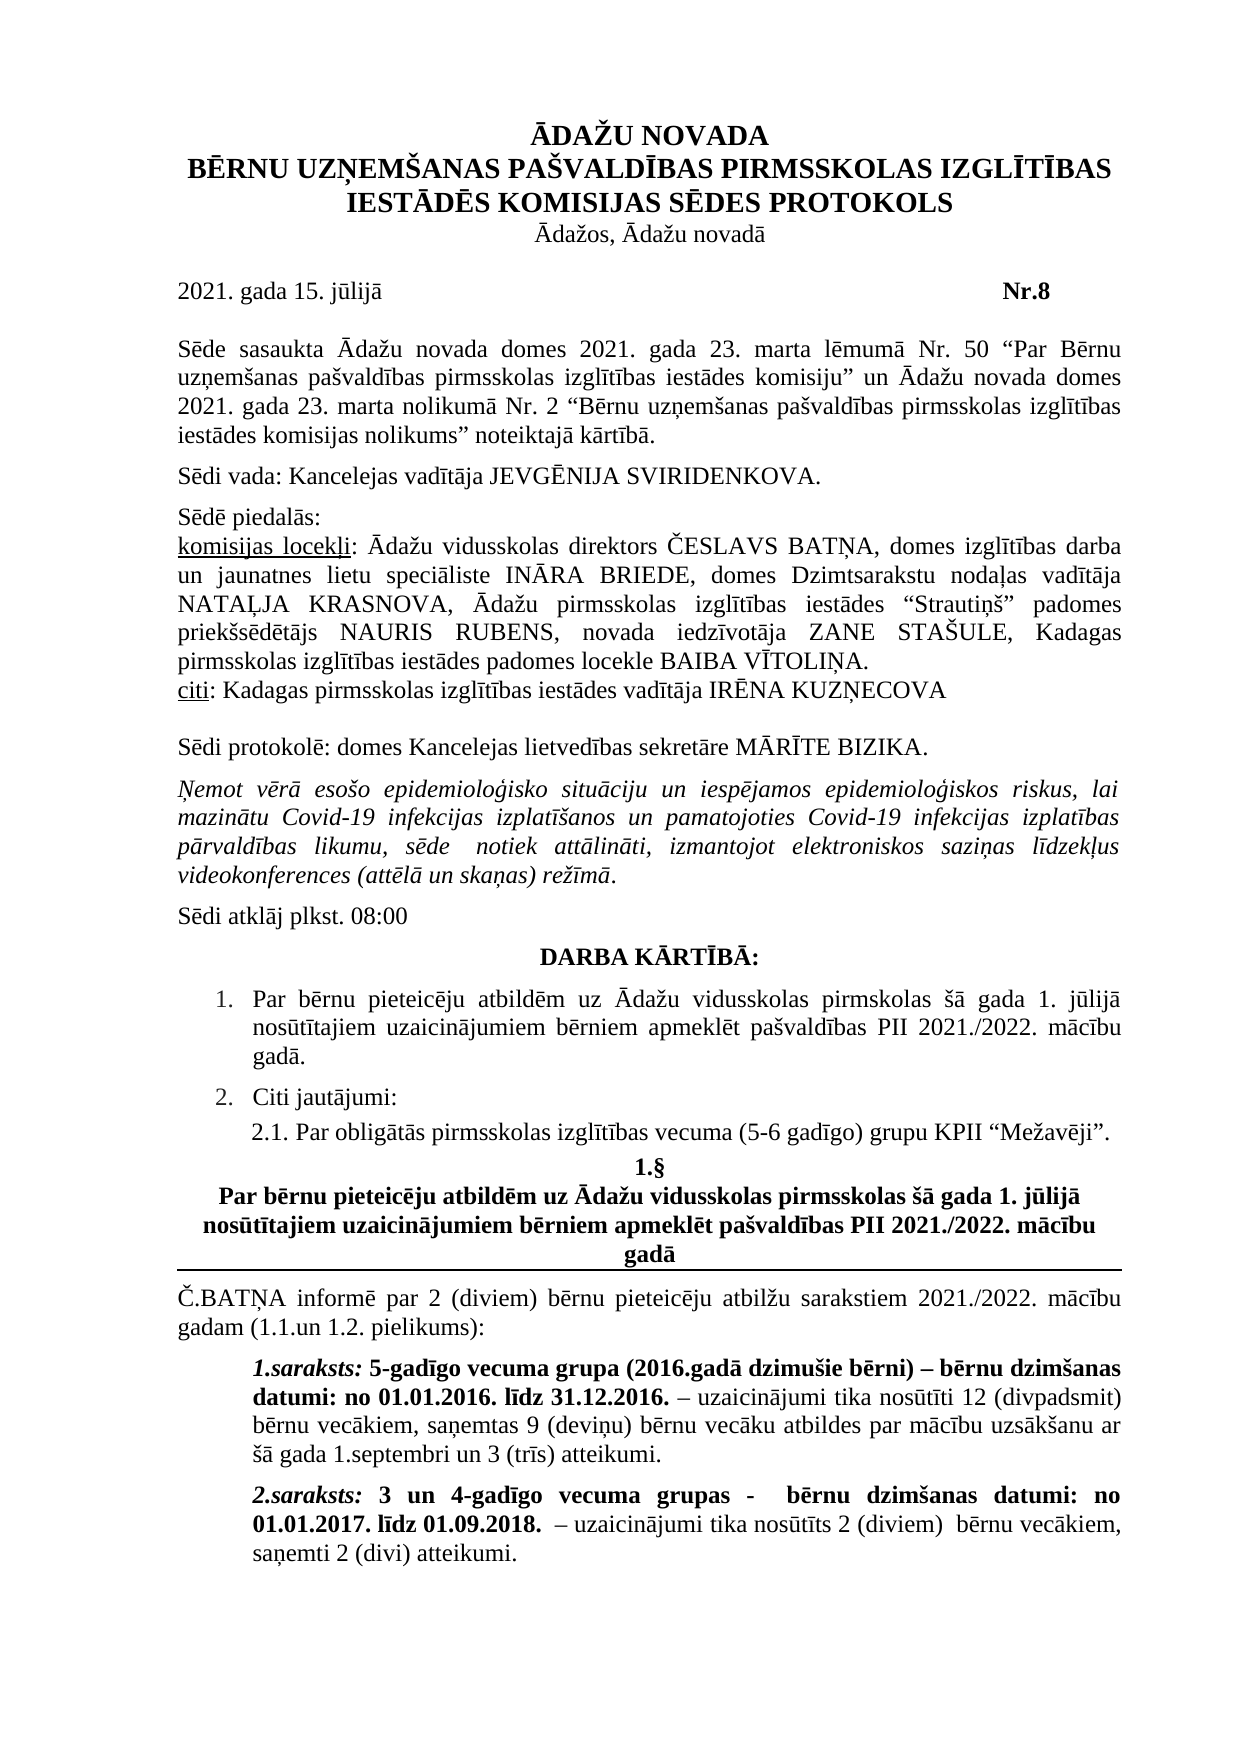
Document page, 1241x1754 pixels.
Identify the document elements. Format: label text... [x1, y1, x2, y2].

text Sēdi atklāj plkst. 08:00 [177, 901, 1122, 930]
text 2021. gada 15. jūlijā Nr.8 [177, 276, 1122, 305]
text Sēde sasaukta Ādažu novada domes 2021. gada 23. marta lēmumā Nr. 50 “Par Bērnu uzņemšanas pašvaldības pirmsskolas izglītības iestādes komisiju” un Ādažu novada domes 2021. gada 23. marta nolikumā Nr. 2 “Bērnu uzņemšanas pašvaldības pirmsskolas izglītības iestādes komisijas nolikums” noteiktajā kārtībā. [177, 334, 1122, 449]
text komisijas locekļi: Ādažu vidusskolas direktors ČESLAVS BATŅA, domes izglītības darba un jaunatnes lietu speciāliste INĀRA BRIEDE, domes Dzimtsarakstu nodaļas vadītāja NATAĻJA KRASNOVA, Ādažu pirmsskolas izglītības iestādes “Strautiņš” padomes priekšsēdētājs NAURIS RUBENS, novada iedzīvotāja ZANE STAŠULE, Kadagas pirmsskolas izglītības iestādes padomes locekle BAIBA VĪTOLIŅA. [177, 531, 1122, 675]
list Citi jautājumi: [215, 1082, 1122, 1111]
text Par bērnu pieteicēju atbildēm uz Ādažu vidusskolas pirmsskolas šā gada 1. jūlijā nosūtītajiem uzaicinājumiem bērniem apmeklēt pašvaldības PII 2021./2022. mācību gadā [177, 1181, 1122, 1269]
list 1.saraksts: 5-gadīgo vecuma grupa (2016.gadā dzimušie bērni) – bērnu dzimšanas datumi: no 01.01.2016. līdz 31.12.2016. – uzaicinājumi tika nosūtīti 12 (divpadsmit) bērnu vecākiem, saņemtas 9 (deviņu) bērnu vecāku atbildes par mācību uzsākšanu ar šā gada 1.septembri un 3 (trīs) atteikumi. [252, 1353, 1122, 1468]
list Č.BATŅA informē par 2 (diviem) bērnu pieteicēju atbilžu sarakstiem 2021./2022. mācību gadam (1.1.un 1.2. pielikums): [177, 1283, 1122, 1341]
text Bērnu uzņemšanas pašvaldības pirmsskolas izglītības iestādēs komisijas sēdes PROTOKOLS [177, 152, 1122, 219]
list Par bērnu pieteicēju atbildēm uz Ādažu vidusskolas pirmskolas šā gada 1. jūlijā nosūtītajiem uzaicinājumiem bērniem apmeklēt pašvaldības PII 2021./2022. mācību gadā. [215, 984, 1122, 1070]
list 2.saraksts: 3 un 4-gadīgo vecuma grupas - bērnu dzimšanas datumi: no 01.01.2017. līdz 01.09.2018. – uzaicinājumi tika nosūtīts 2 (diviem) bērnu vecākiem, saņemti 2 (divi) atteikumi. [252, 1481, 1122, 1567]
text Ādažos, Ādažu novadā [177, 219, 1122, 247]
text Sēdi vada: Kancelejas vadītāja JEVGĒNIJA SVIRIDENKOVA. [177, 461, 1122, 490]
list Par obligātās pirmsskolas izglītības vecuma (5-6 gadīgo) grupu KPII “Mežavēji”. [251, 1117, 1122, 1146]
text Sēdi protokolē: domes Kancelejas lietvedības sekretāre MĀRĪTE BIZIKA. [177, 732, 1122, 761]
text Sēdē piedalās: [177, 502, 1122, 531]
text Ādažu novada [177, 118, 1122, 152]
text Ņemot vērā esošo epidemioloģisko situāciju un iespējamos epidemioloģiskos riskus, lai mazinātu Covid-19 infekcijas izplatīšanos un pamatojoties Covid-19 infekcijas izplatības pārvaldības likumu, sēde notiek attālināti, izmantojot elektroniskos saziņas līdzekļus videokonferences (attēlā un skaņas) režīmā. [177, 774, 1122, 889]
text Darba kārtībā: [177, 942, 1122, 971]
text citi: Kadagas pirmsskolas izglītības iestādes vadītāja IRĒNA KUZŅECOVA [177, 675, 1122, 704]
text 1.§ [177, 1152, 1122, 1181]
